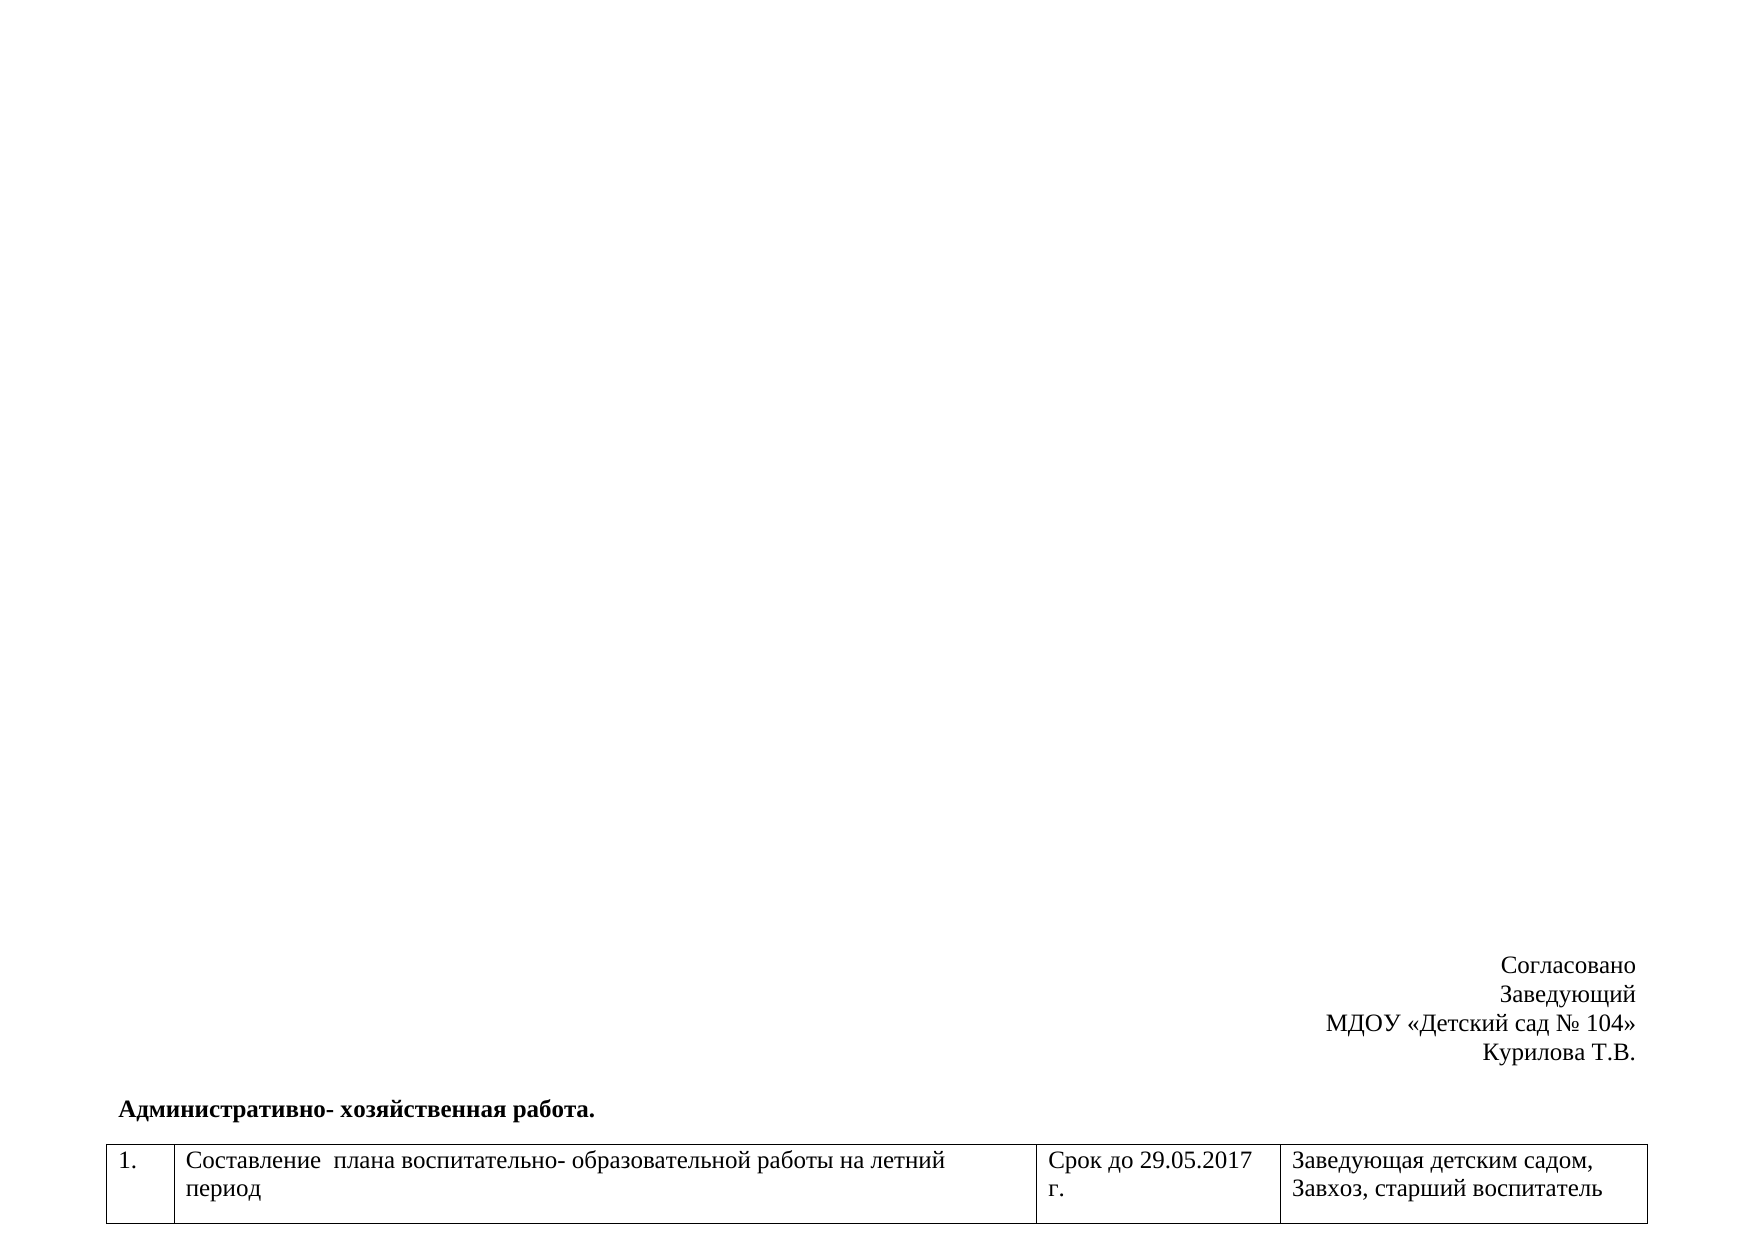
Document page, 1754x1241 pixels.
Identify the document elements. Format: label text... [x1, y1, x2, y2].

text Курилова Т.В. [118, 1037, 1636, 1065]
text Заведующий [118, 979, 1636, 1008]
text Административно- хозяйственная работа. [118, 1094, 1636, 1123]
table_header Срок до 29.05.2017 г. [1037, 1145, 1280, 1223]
table_header Составление плана воспитательно- образовательной работы на летний период [175, 1145, 1036, 1223]
text Согласовано [118, 950, 1636, 979]
table_header 1. [107, 1145, 174, 1223]
text МДОУ «Детский сад № 104» [118, 1008, 1636, 1037]
table_header Заведующая детским садом, Завхоз, старший воспитатель [1281, 1145, 1647, 1223]
